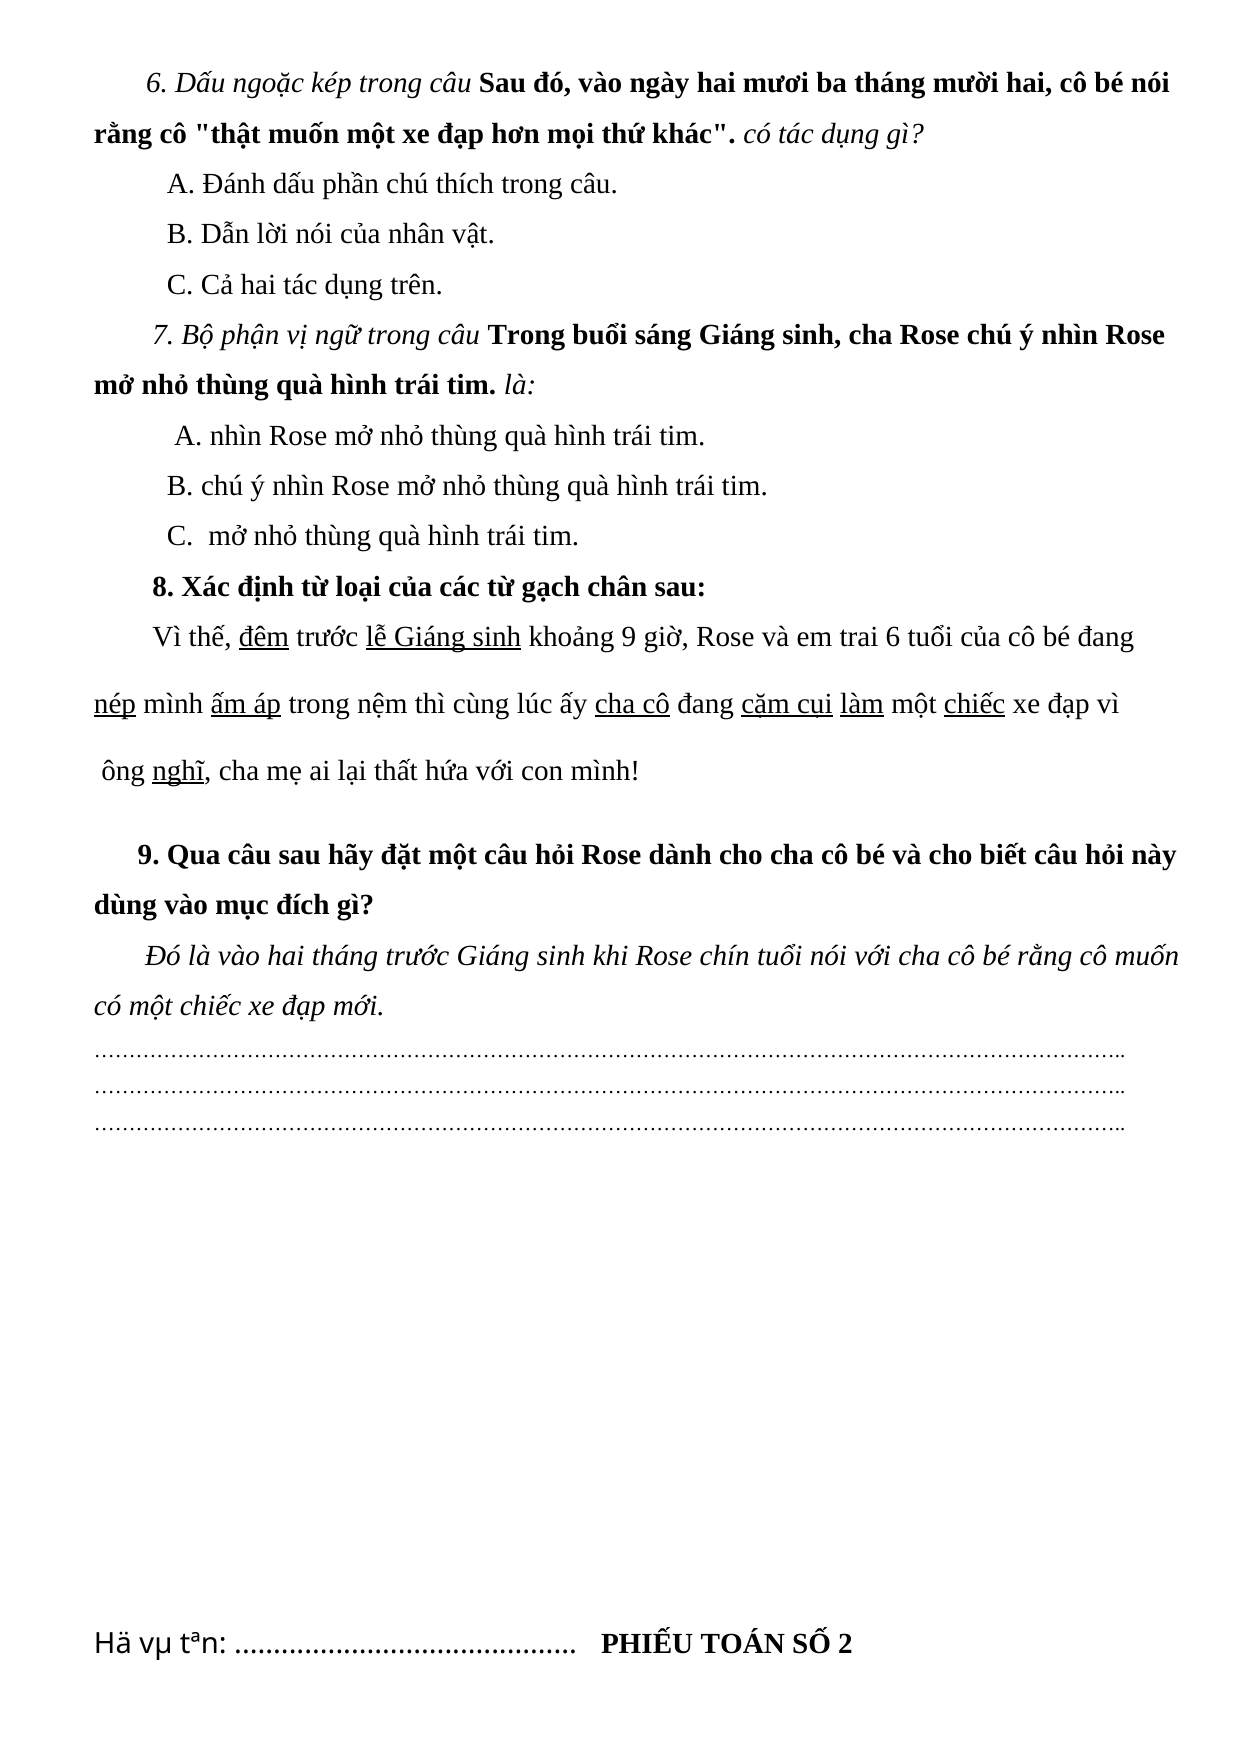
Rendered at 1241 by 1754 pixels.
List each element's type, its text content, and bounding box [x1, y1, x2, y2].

text ………………………………………………………………………………………………………………………………….. [94, 1110, 1181, 1134]
text ông nghĩ, cha mẹ ai lại thất hứa với con mình! [94, 753, 1181, 787]
text ………………………………………………………………………………………………………………………………….. [94, 1038, 1181, 1062]
text Đó là vào hai tháng trước Giáng sinh khi Rose chín tuổi nói với cha cô bé rằng cô muốn có một chiếc xe đạp mới. [94, 938, 1181, 1022]
text B. chú ý nhìn Rose mở nhỏ thùng quà hình trái tim. [94, 468, 1181, 502]
text 8. Xác định từ loại của các từ gạch chân sau: [94, 569, 1181, 602]
text C. Cả hai tác dụng trên. [94, 267, 1181, 300]
text A. nhìn Rose mở nhỏ thùng quà hình trái tim. [94, 418, 1181, 451]
text nép mình ấm áp trong nệm thì cùng lúc ấy cha cô đang cặm cụi làm một chiếc xe đạp vì [94, 686, 1181, 720]
text Hä vµ tªn: ............................................ PHIẾU TOÁN SỐ 2 [94, 1623, 1181, 1662]
text 7. Bộ phận vị ngữ trong câu Trong buổi sáng Giáng sinh, cha Rose chú ý nhìn Rose mở nhỏ thùng quà hình trái tim. là: [94, 317, 1181, 401]
text A. Đánh dấu phần chú thích trong câu. [94, 166, 1181, 200]
text Vì thế, đêm trước lễ Giáng sinh khoảng 9 giờ, Rose và em trai 6 tuổi của cô bé đang [94, 619, 1181, 653]
text 9. Qua câu sau hãy đặt một câu hỏi Rose dành cho cha cô bé và cho biết câu hỏi này dùng vào mục đích gì? [94, 837, 1181, 921]
text ………………………………………………………………………………………………………………………………….. [94, 1074, 1181, 1098]
text 6. Dấu ngoặc kép trong câu Sau đó, vào ngày hai mươi ba tháng mười hai, cô bé nói rằng cô "thật muốn một xe đạp hơn mọi thứ khác". có tác dụng gì? [94, 66, 1181, 149]
text C. mở nhỏ thùng quà hình trái tim. [94, 518, 1181, 552]
text B. Dẫn lời nói của nhân vật. [94, 217, 1181, 250]
